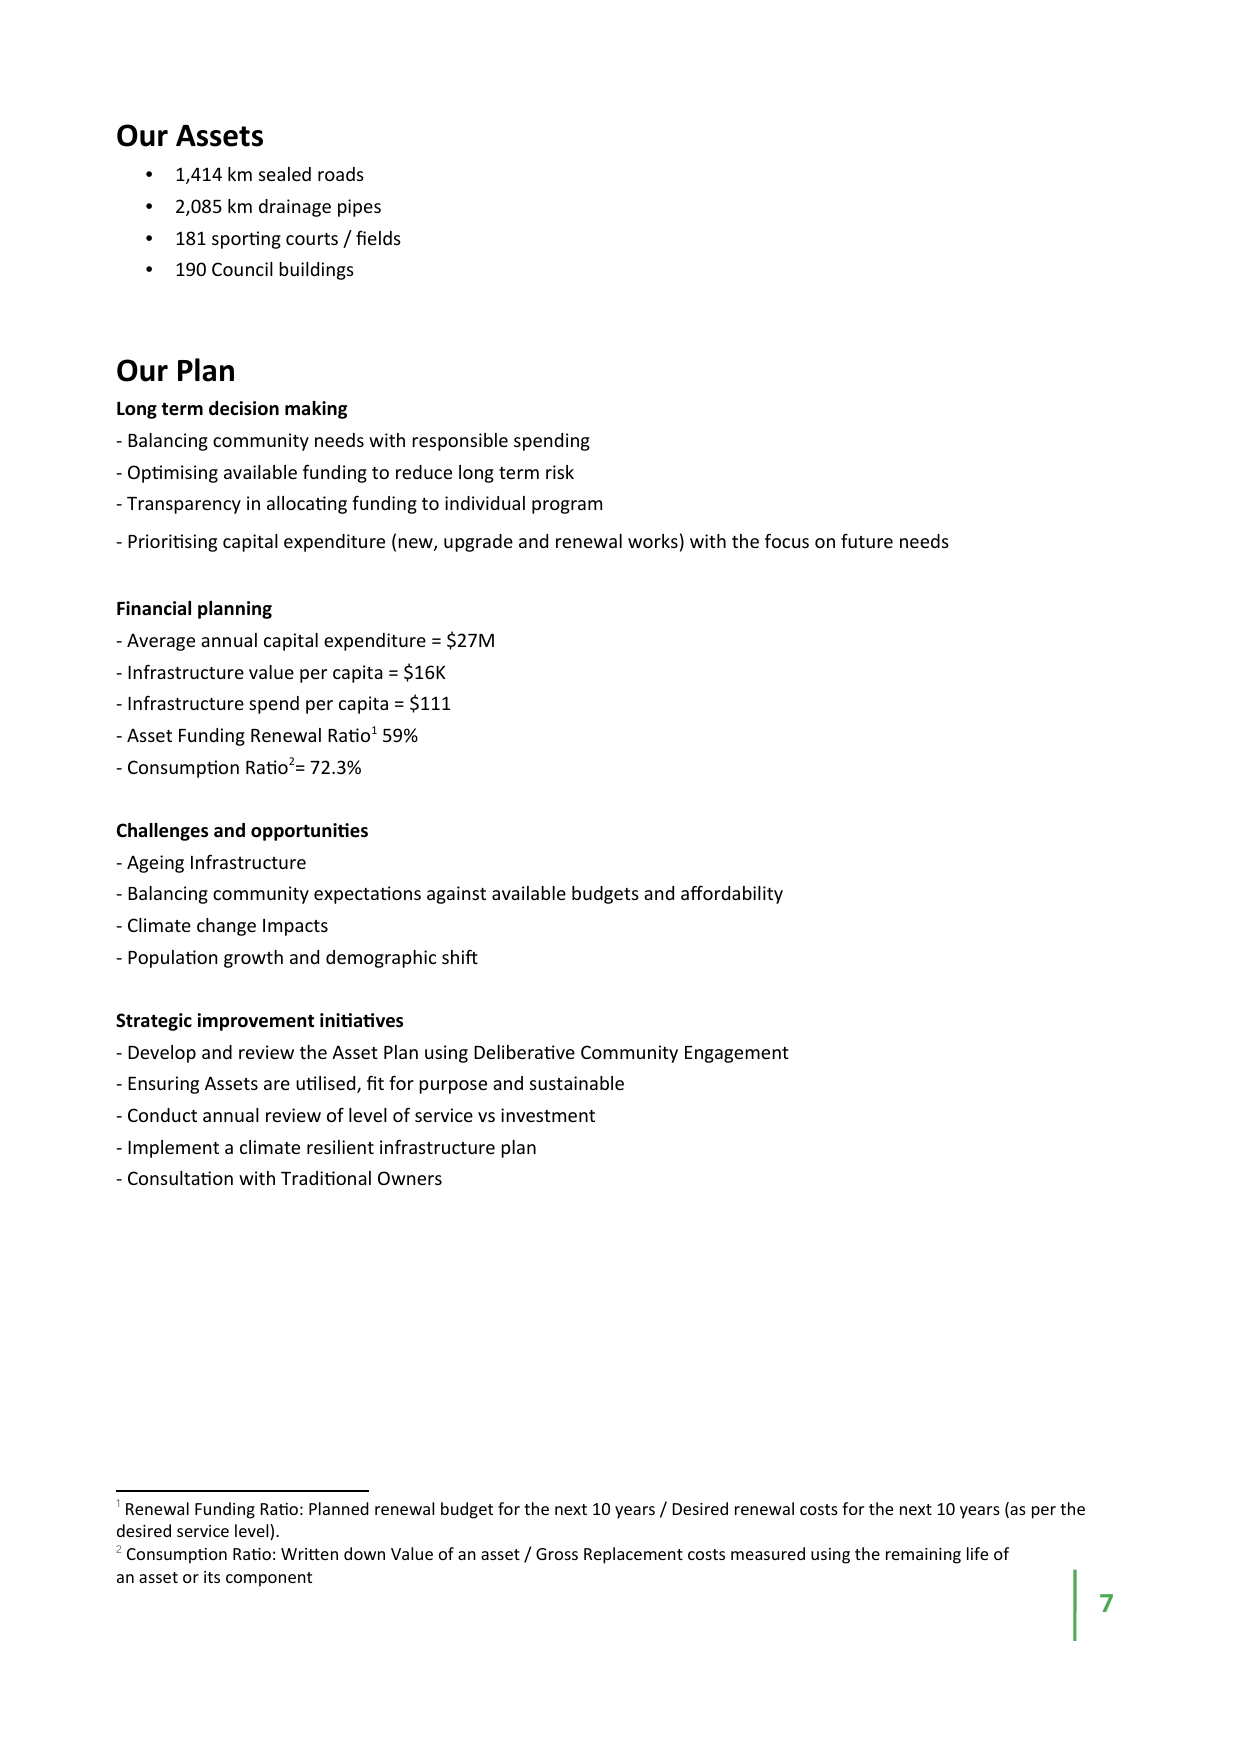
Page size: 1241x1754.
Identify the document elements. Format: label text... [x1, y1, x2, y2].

text Long term decision making [116, 396, 1124, 421]
text Strategic improvement initiatives [116, 1007, 1124, 1033]
text - Infrastructure spend per capita = $111 [116, 691, 1124, 716]
text - Average annual capital expenditure = $27M [116, 627, 1124, 653]
text - Asset Funding Renewal Ratio 59% [116, 722, 1124, 748]
text - Implement a climate resilient infrastructure plan [116, 1134, 1124, 1159]
text - Develop and review the Asset Plan using Deliberative Community Engagement [116, 1039, 1124, 1064]
text - Balancing community needs with responsible spending [116, 427, 1124, 453]
text - Ageing Infrastructure [116, 849, 1124, 874]
list 181 sporting courts / fields [145, 229, 1092, 249]
text - Consultation with Traditional Owners [116, 1166, 1124, 1191]
list 190 Council buildings [145, 260, 1092, 281]
text - Population growth and demographic shift [116, 944, 1124, 969]
text - Optimising available funding to reduce long term risk [116, 459, 1124, 484]
text Challenges and opportunities [116, 817, 1124, 843]
list 2,085 km drainage pipes [145, 197, 1092, 217]
text - Transparency in allocating funding to individual program [116, 491, 1124, 516]
text - Consumption Ratio= 72.3% [116, 754, 1124, 779]
list 1,414 km sealed roads [145, 166, 1092, 186]
text Our Plan [116, 349, 1124, 389]
text Financial planning [116, 596, 1124, 621]
text - Climate change Impacts [116, 912, 1124, 938]
text - Ensuring Assets are utilised, fit for purpose and sustainable [116, 1071, 1124, 1096]
text - Conduct annual review of level of service vs investment [116, 1102, 1124, 1128]
text - Balancing community expectations against available budgets and affordability [116, 881, 1124, 906]
text - Infrastructure value per capita = $16K [116, 659, 1124, 684]
text - Prioritising capital expenditure (new, upgrade and renewal works) with the focus on future needs [116, 528, 1124, 554]
text Our Assets [116, 114, 1124, 154]
